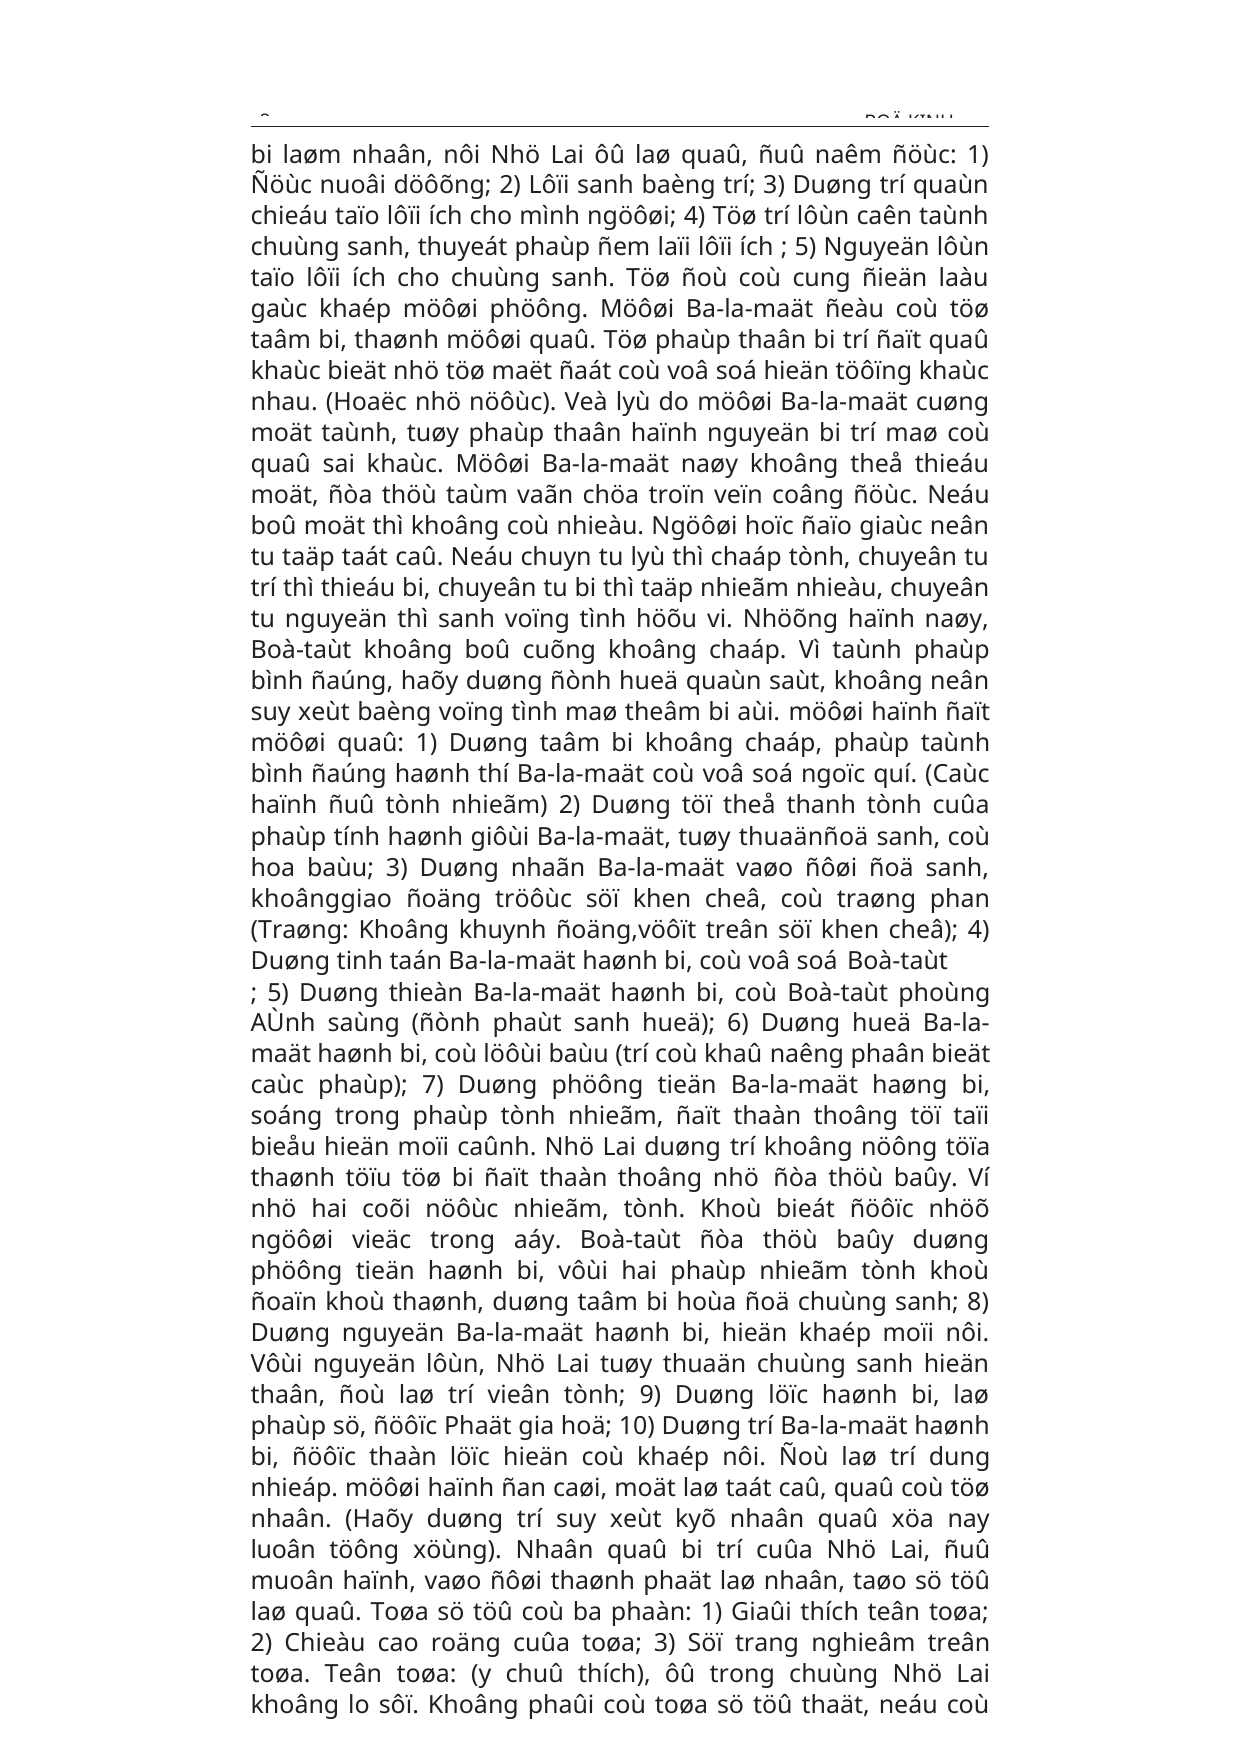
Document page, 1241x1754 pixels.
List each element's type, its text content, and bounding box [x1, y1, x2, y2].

text bi laøm nhaân, nôi Nhö Lai ôû laø quaû, ñuû naêm ñöùc: 1) Ñöùc nuoâi döôõng; 2) Lôïi sanh baèng trí; 3) Duøng trí quaùn chieáu taïo lôïi ích cho mình ngöôøi; 4) Töø trí lôùn caên taùnh chuùng sanh, thuyeát phaùp ñem laïi lôïi ích ; 5) Nguyeän lôùn taïo lôïi ích cho chuùng sanh. Töø ñoù coù cung ñieän laàu gaùc khaép möôøi phöông. Möôøi Ba-la-maät ñeàu coù töø taâm bi, thaønh möôøi quaû. Töø phaùp thaân bi trí ñaït quaû khaùc bieät nhö töø maët ñaát coù voâ soá hieän töôïng khaùc nhau. (Hoaëc nhö nöôùc). Veà lyù do möôøi Ba-la-maät cuøng moät taùnh, tuøy phaùp thaân haïnh nguyeän bi trí maø coù quaû sai khaùc. Möôøi Ba-la-maät naøy khoâng theå thieáu moät, ñòa thöù taùm vaãn chöa troïn veïn coâng ñöùc. Neáu boû moät thì khoâng coù nhieàu. Ngöôøi hoïc ñaïo giaùc neân tu taäp taát caû. Neáu chuyn tu lyù thì chaáp tònh, chuyeân tu trí thì thieáu bi, chuyeân tu bi thì taäp nhieãm nhieàu, chuyeân tu nguyeän thì sanh voïng tình höõu vi. Nhöõng haïnh naøy, Boà-taùt khoâng boû cuõng khoâng chaáp. Vì taùnh phaùp bình ñaúng, haõy duøng ñònh hueä quaùn saùt, khoâng neân suy xeùt baèng voïng tình maø theâm bi aùi. möôøi haïnh ñaït möôøi quaû: 1) Duøng taâm bi khoâng chaáp, phaùp taùnh bình ñaúng haønh thí Ba-la-maät coù voâ soá ngoïc quí. (Caùc haïnh ñuû tònh nhieãm) 2) Duøng töï theå thanh tònh cuûa phaùp tính haønh giôùi Ba-la-maät, tuøy thuaänñoä sanh, coù hoa baùu; 3) Duøng nhaãn Ba-la-maät vaøo ñôøi ñoä sanh, khoânggiao ñoäng tröôùc söï khen cheâ, coù traøng phan (Traøng: Khoâng khuynh ñoäng,vöôït treân söï khen cheâ); 4) Duøng tinh taán Ba-la-maät haønh bi, coù voâ soá Boà-taùt [250, 138, 990, 976]
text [250, 976, 990, 1721]
